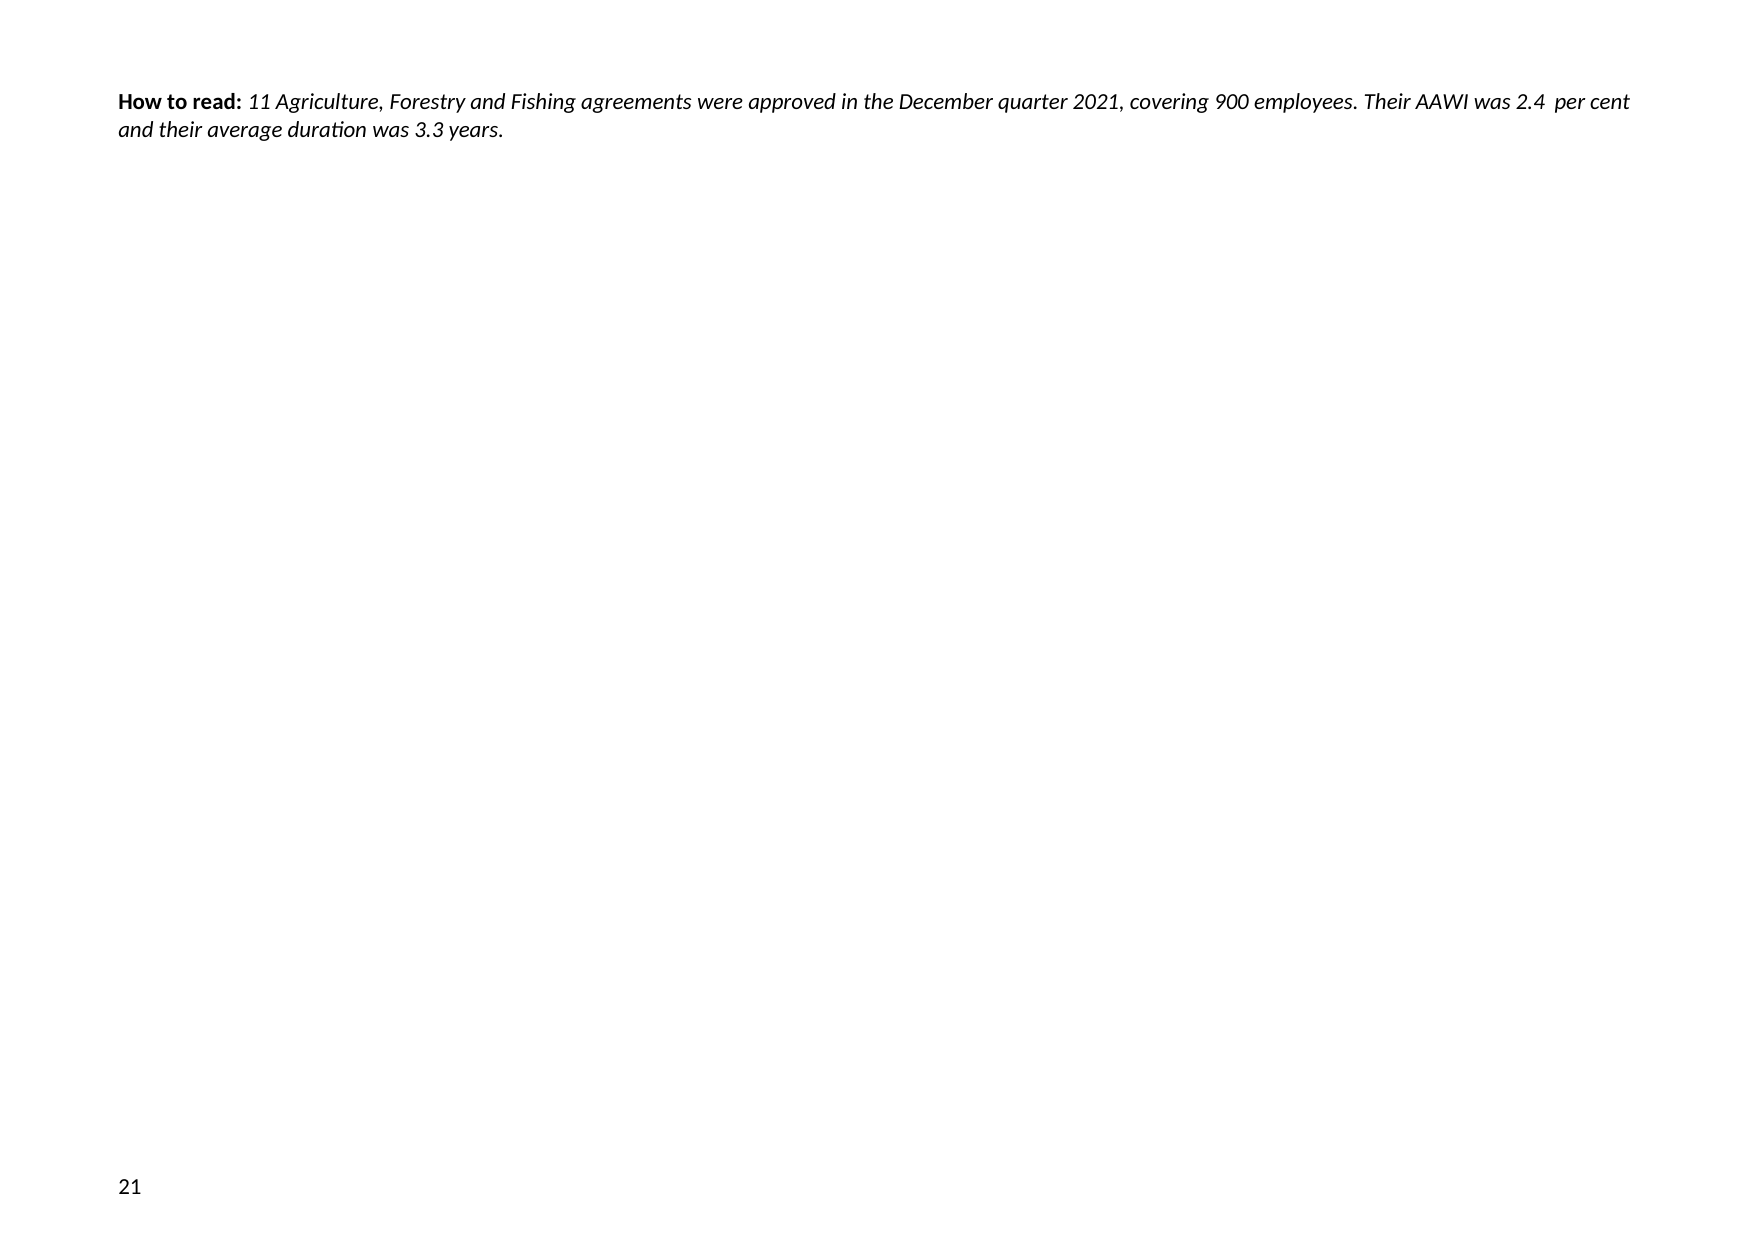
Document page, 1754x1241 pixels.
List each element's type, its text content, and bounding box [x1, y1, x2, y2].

text How to read: 11 Agriculture, Forestry and Fishing agreements were approved in the December quarter 2021, covering 900 employees. Their AAWI was 2.4 per cent and their average duration was 3.3 years. [118, 87, 1636, 143]
